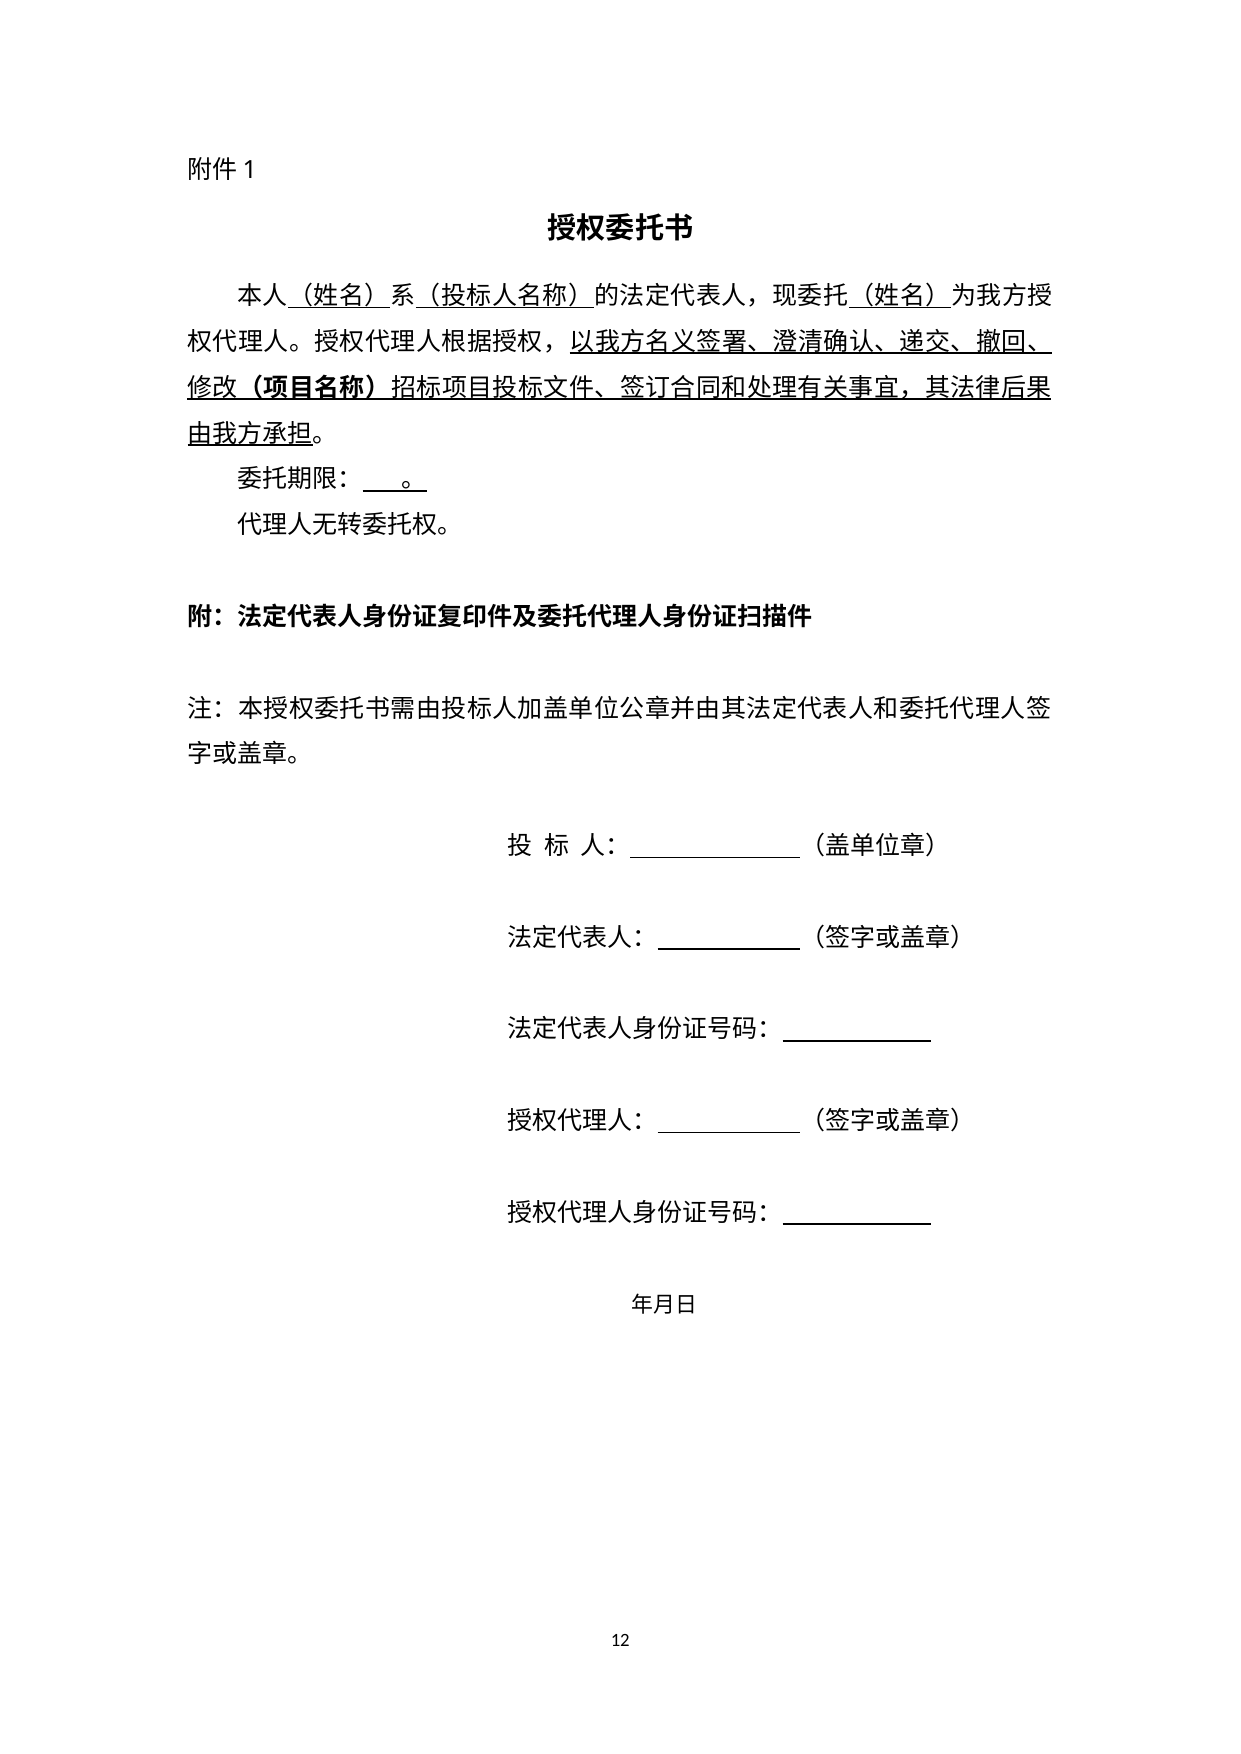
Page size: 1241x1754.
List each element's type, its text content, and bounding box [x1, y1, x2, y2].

text 投 标 人： （盖单位章） [187, 818, 1053, 864]
text 年月日 [187, 1276, 1009, 1322]
text 委托期限： 。 [187, 451, 1053, 497]
text 附件1 [242, 150, 1053, 186]
text 本人（姓名）系（投标人名称）的法定代表人，现委托（姓名）为我方授权代理人。授权代理人根据授权，以我方名义签署、澄清确认、递交、撤回、修改（项目名称）招标项目投标文件、签订合同和处理有关事宜，其法律后果由我方承担。 [187, 268, 1053, 451]
text 授权代理人： （签字或盖章） [187, 1093, 1053, 1139]
text 授权委托书 [187, 204, 1053, 247]
text 注：本授权委托书需由投标人加盖单位公章并由其法定代表人和委托代理人签字或盖章。 [187, 680, 1053, 772]
text 代理人无转委托权。 [187, 497, 1053, 543]
text 授权代理人身份证号码： [187, 1184, 1053, 1230]
text 法定代表人身份证号码： [187, 1001, 1053, 1047]
text 附：法定代表人身份证复印件及委托代理人身份证扫描件 [187, 589, 1053, 634]
text 法定代表人： （签字或盖章） [187, 909, 1053, 955]
